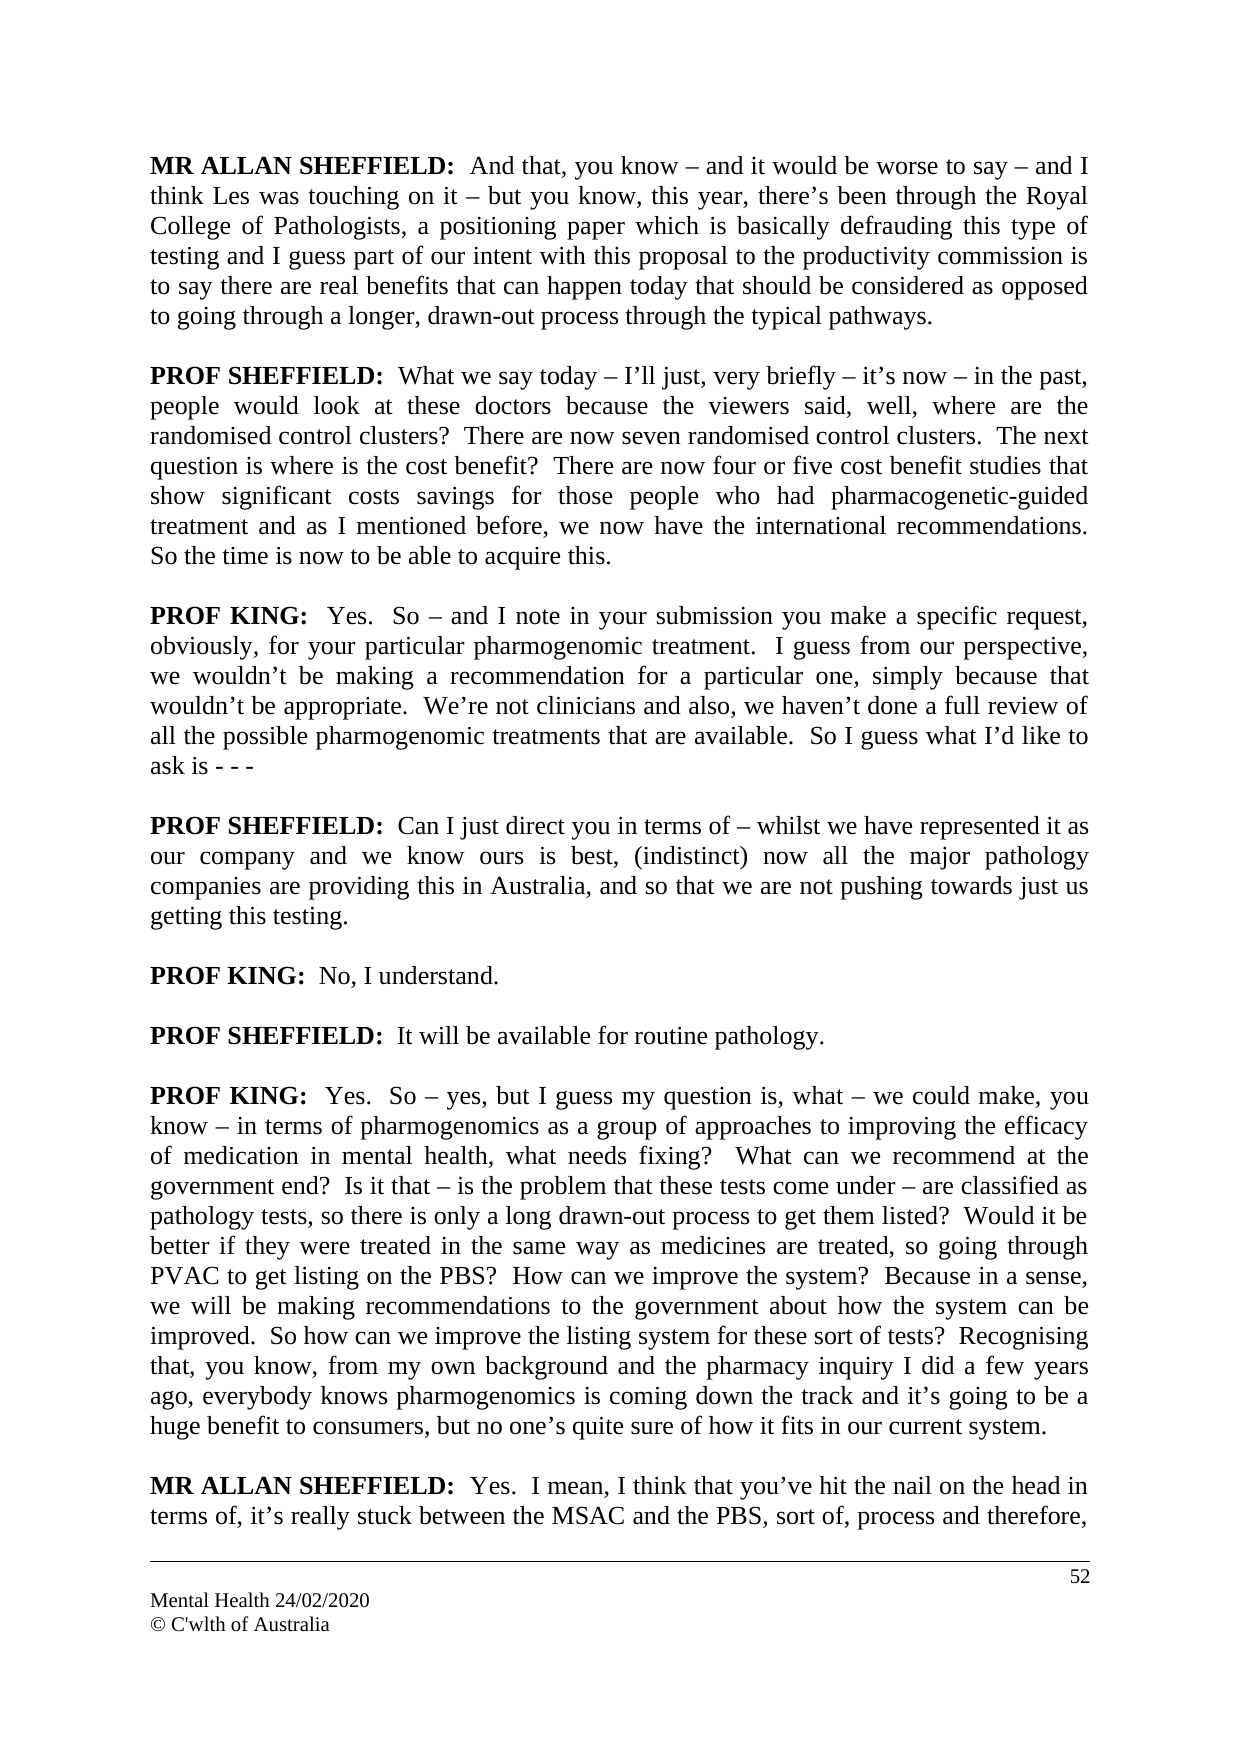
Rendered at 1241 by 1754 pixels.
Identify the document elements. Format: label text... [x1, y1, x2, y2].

text PROF SHEFFIELD: Can I just direct you in terms of – whilst we have represented it as our company and we know ours is best, (indistinct) now all the major pathology companies are providing this in Australia, and so that we are not pushing towards just us getting this testing. [150, 810, 1090, 930]
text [150, 1470, 1090, 1530]
text PROF KING: Yes. So – and I note in your submission you make a specific request, obviously, for your particular pharmogenomic treatment. I guess from our perspective, we wouldn’t be making a recommendation for a particular one, simply because that wouldn’t be appropriate. We’re not clinicians and also, we haven’t done a full review of all the possible pharmogenomic treatments that are available. So I guess what I’d like to ask is - - - [150, 600, 1090, 780]
text MR ALLAN SHEFFIELD: And that, you know – and it would be worse to say – and I think Les was touching on it – but you know, this year, there’s been through the Royal College of Pathologists, a positioning paper which is basically defrauding this type of testing and I guess part of our intent with this proposal to the productivity commission is to say there are real benefits that can happen today that should be considered as opposed to going through a longer, drawn-out process through the typical pathways. [150, 150, 1090, 330]
text PROF KING: Yes. So – yes, but I guess my question is, what – we could make, you know – in terms of pharmogenomics as a group of approaches to improving the efficacy of medication in mental health, what needs fixing? What can we recommend at the government end? Is it that – is the problem that these tests come under – are classified as pathology tests, so there is only a long drawn-out process to get them listed? Would it be better if they were treated in the same way as medicines are treated, so going through PVAC to get listing on the PBS? How can we improve the system? Because in a sense, we will be making recommendations to the government about how the system can be improved. So how can we improve the listing system for these sort of tests? Recognising that, you know, from my own background and the pharmacy inquiry I did a few years ago, everybody knows pharmogenomics is coming down the track and it’s going to be a huge benefit to consumers, but no one’s quite sure of how it fits in our current system. [150, 1080, 1090, 1440]
text PROF SHEFFIELD: What we say today – I’ll just, very briefly – it’s now – in the past, people would look at these doctors because the viewers said, well, where are the randomised control clusters? There are now seven randomised control clusters. The next question is where is the cost benefit? There are now four or five cost benefit studies that show significant costs savings for those people who had pharmacogenetic-guided treatment and as I mentioned before, we now have the international recommendations. So the time is now to be able to acquire this. [150, 360, 1090, 570]
text PROF KING: No, I understand. [150, 960, 1090, 990]
text PROF SHEFFIELD: It will be available for routine pathology. [150, 1020, 1090, 1050]
